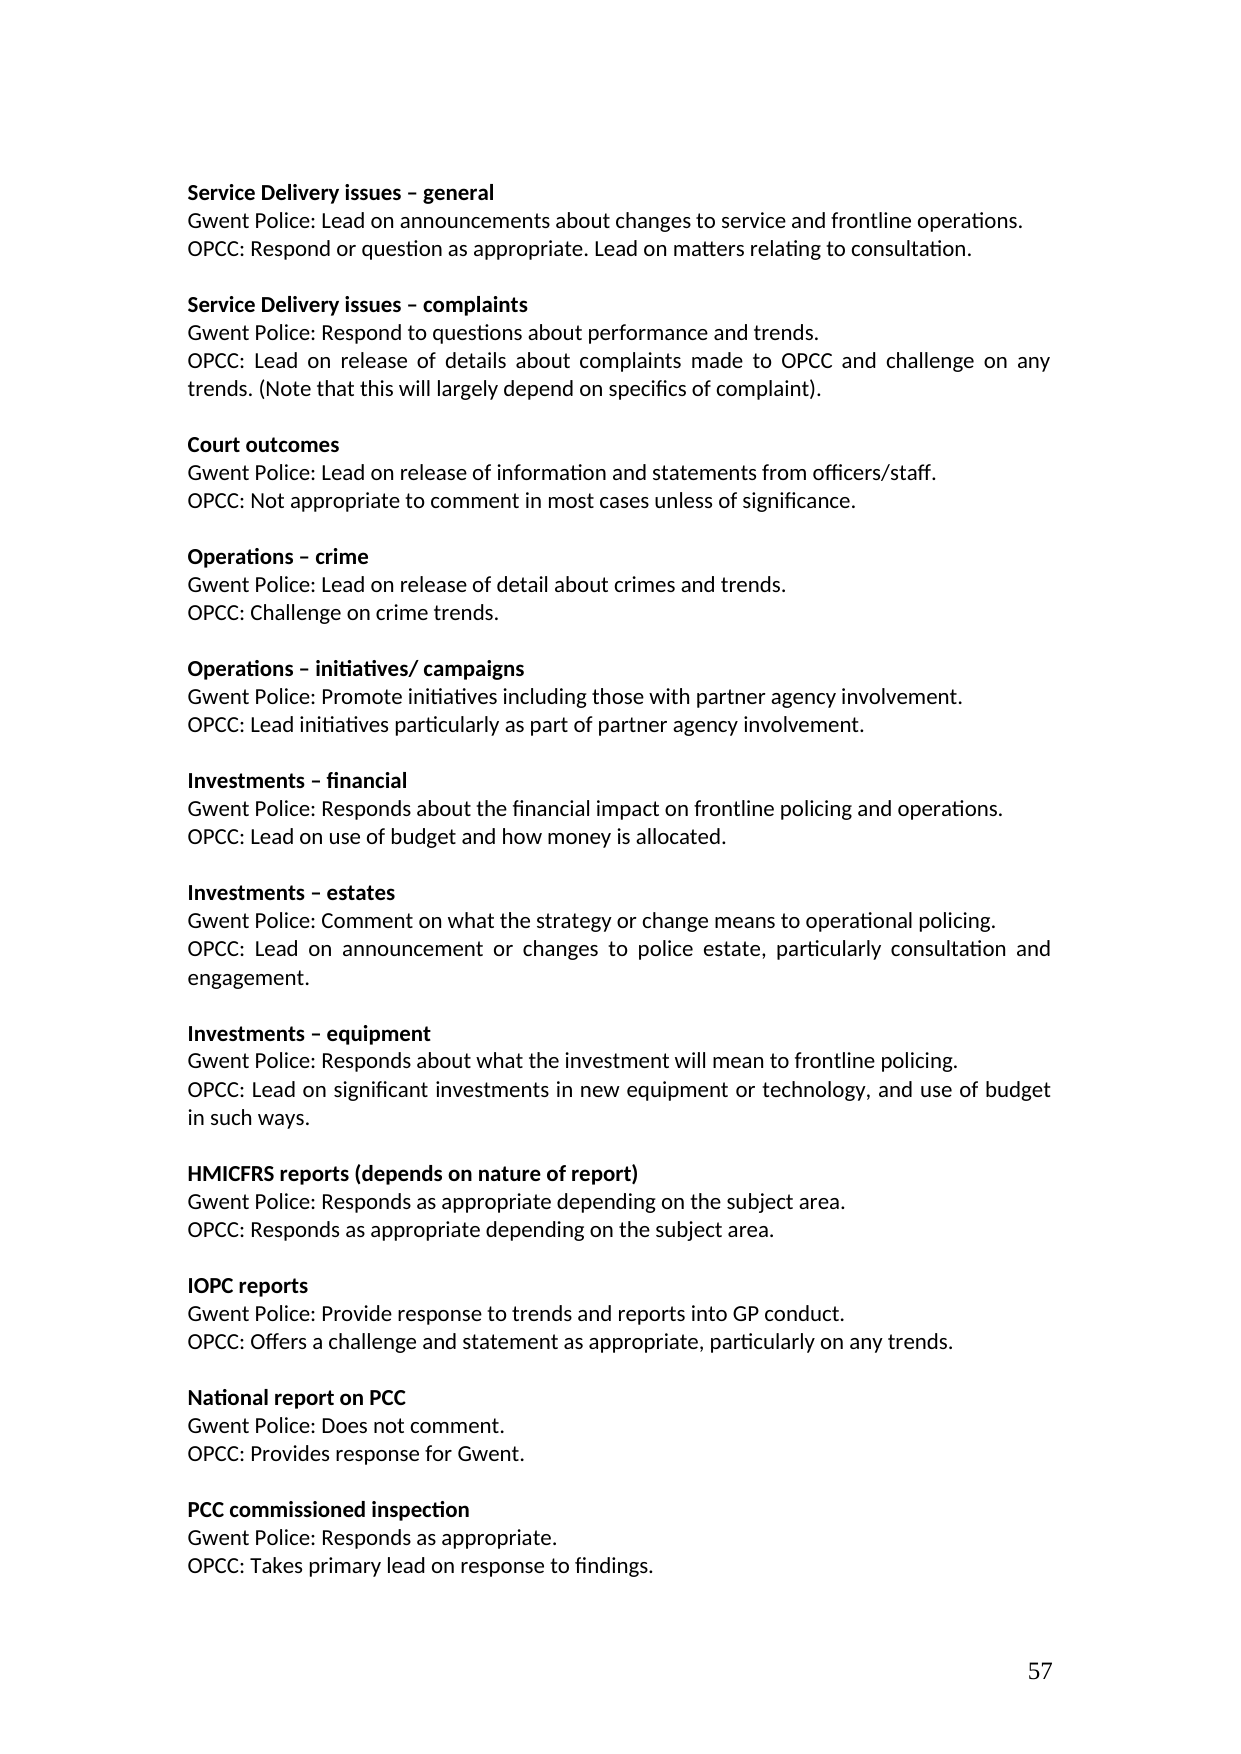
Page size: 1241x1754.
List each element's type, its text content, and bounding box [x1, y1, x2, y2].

text OPCC: Lead initiatives particularly as part of partner agency involvement. [187, 710, 1053, 738]
text IOPC reports [187, 1271, 1053, 1299]
text OPCC: Provides response for Gwent. [187, 1439, 1053, 1467]
text Gwent Police: Respond to questions about performance and trends. [187, 318, 1053, 346]
text Gwent Police: Provide response to trends and reports into GP conduct. [187, 1299, 1053, 1327]
text OPCC: Not appropriate to comment in most cases unless of significance. [187, 486, 1053, 514]
text OPCC: Offers a challenge and statement as appropriate, particularly on any trends. [187, 1327, 1053, 1355]
text Gwent Police: Lead on release of information and statements from officers/staff. [187, 458, 1053, 486]
text HMICFRS reports (depends on nature of report) [187, 1159, 1053, 1187]
text Investments – equipment [187, 1019, 1053, 1047]
text OPCC: Lead on significant investments in new equipment or technology, and use of budget in such ways. [187, 1075, 1053, 1131]
text Court outcomes [187, 430, 1053, 458]
text Gwent Police: Responds as appropriate. [187, 1523, 1053, 1551]
text OPCC: Lead on announcement or changes to police estate, particularly consultation and engagement. [187, 934, 1053, 991]
text Operations – crime [187, 542, 1053, 570]
text Operations – initiatives/ campaigns [187, 654, 1053, 682]
text Gwent Police: Responds as appropriate depending on the subject area. [187, 1187, 1053, 1215]
text Gwent Police: Lead on announcements about changes to service and frontline operations. [187, 206, 1053, 234]
text Investments – estates [187, 878, 1053, 907]
text Gwent Police: Does not comment. [187, 1411, 1053, 1439]
text Investments – financial [187, 766, 1053, 794]
text Gwent Police: Responds about the financial impact on frontline policing and operations. [187, 794, 1053, 822]
text Service Delivery issues – general [187, 178, 1053, 206]
text PCC commissioned inspection [187, 1495, 1053, 1523]
text OPCC: Challenge on crime trends. [187, 598, 1053, 626]
text Gwent Police: Promote initiatives including those with partner agency involvement. [187, 682, 1053, 710]
text Gwent Police: Lead on release of detail about crimes and trends. [187, 570, 1053, 598]
text OPCC: Takes primary lead on response to findings. [187, 1551, 1053, 1579]
text Gwent Police: Responds about what the investment will mean to frontline policing. [187, 1047, 1053, 1075]
text Gwent Police: Comment on what the strategy or change means to operational policing. [187, 907, 1053, 934]
text OPCC: Respond or question as appropriate. Lead on matters relating to consultation. [187, 234, 1053, 262]
text Service Delivery issues – complaints [187, 290, 1053, 318]
text OPCC: Responds as appropriate depending on the subject area. [187, 1215, 1053, 1243]
text OPCC: Lead on use of budget and how money is allocated. [187, 822, 1053, 851]
text OPCC: Lead on release of details about complaints made to OPCC and challenge on any trends. (Note that this will largely depend on specifics of complaint). [187, 346, 1053, 402]
text National report on PCC [187, 1383, 1053, 1411]
